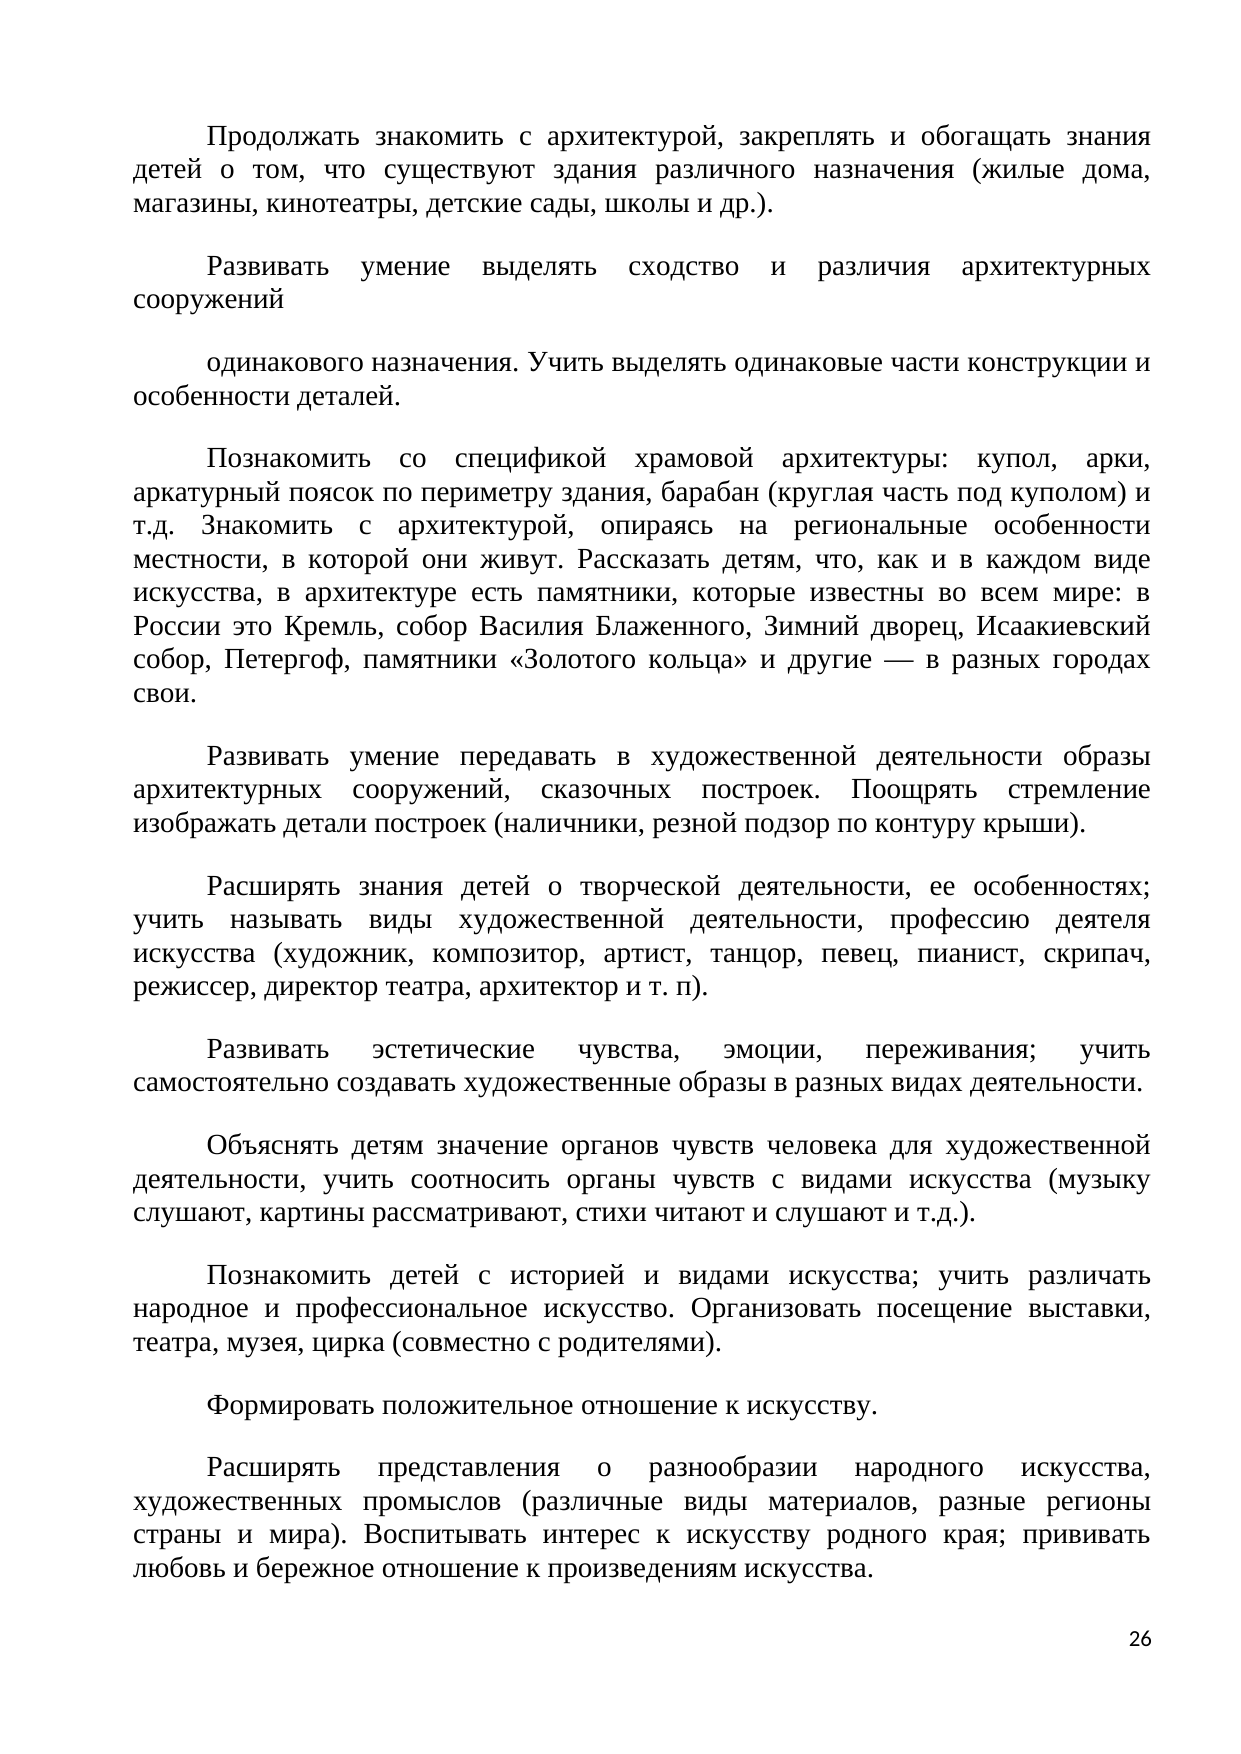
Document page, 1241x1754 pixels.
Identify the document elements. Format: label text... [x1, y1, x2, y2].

text Развивать умение выделять сходство и различия архитектурных сооружений [133, 248, 1152, 315]
text Продолжать знакомить с архитектурой, закреплять и обогащать знания детей о том, что существуют здания различного назначения (жилые дома, магазины, кинотеатры, детские сады, школы и др.). [133, 118, 1152, 219]
text Формировать положительное отношение к искусству. [133, 1387, 1152, 1420]
text Познакомить детей с историей и видами искусства; учить различать народное и профессиональное искусство. Организовать посещение выставки, театра, музея, цирка (совместно с родителями). [133, 1257, 1152, 1358]
text Объяснять детям значение органов чувств человека для художественной деятельности, учить соотносить органы чувств с видами искусства (музыку слушают, картины рассматривают, стихи читают и слушают и т.д.). [133, 1127, 1152, 1228]
text Развивать умение передавать в художественной деятельности образы архитектурных сооружений, сказочных построек. Поощрять стремление изображать детали построек (наличники, резной подзор по контуру крыши). [133, 738, 1152, 838]
text Расширять знания детей о творческой деятельности, ее особенностях; учить называть виды художественной деятельности, профессию деятеля искусства (художник, композитор, артист, танцор, певец, пианист, скрипач, режиссер, директор театра, архитектор и т. п). [133, 868, 1152, 1002]
text Расширять представления о разнообразии народного искусства, художественных промыслов (различные виды материалов, разные регионы страны и мира). Воспитывать интерес к искусству родного края; прививать любовь и бережное отношение к произведениям искусства. [133, 1449, 1152, 1584]
text Развивать эстетические чувства, эмоции, переживания; учить самостоятельно создавать художественные образы в разных видах деятельности. [133, 1031, 1152, 1098]
text Познакомить со спецификой храмовой архитектуры: купол, арки, аркатурный поясок по периметру здания, барабан (круглая часть под куполом) и т.д. Знакомить с архитектурой, опираясь на региональные особенности местности, в которой они живут. Рассказать детям, что, как и в каждом виде искусства, в архитектуре есть памятники, которые известны во всем мире: в России это Кремль, собор Василия Блаженного, Зимний дворец, Исаакиевский собор, Петергоф, памятники «Золотого кольца» и другие — в разных городах свои. [133, 440, 1152, 709]
text одинакового назначения. Учить выделять одинаковые части конструкции и особенности деталей. [133, 344, 1152, 411]
